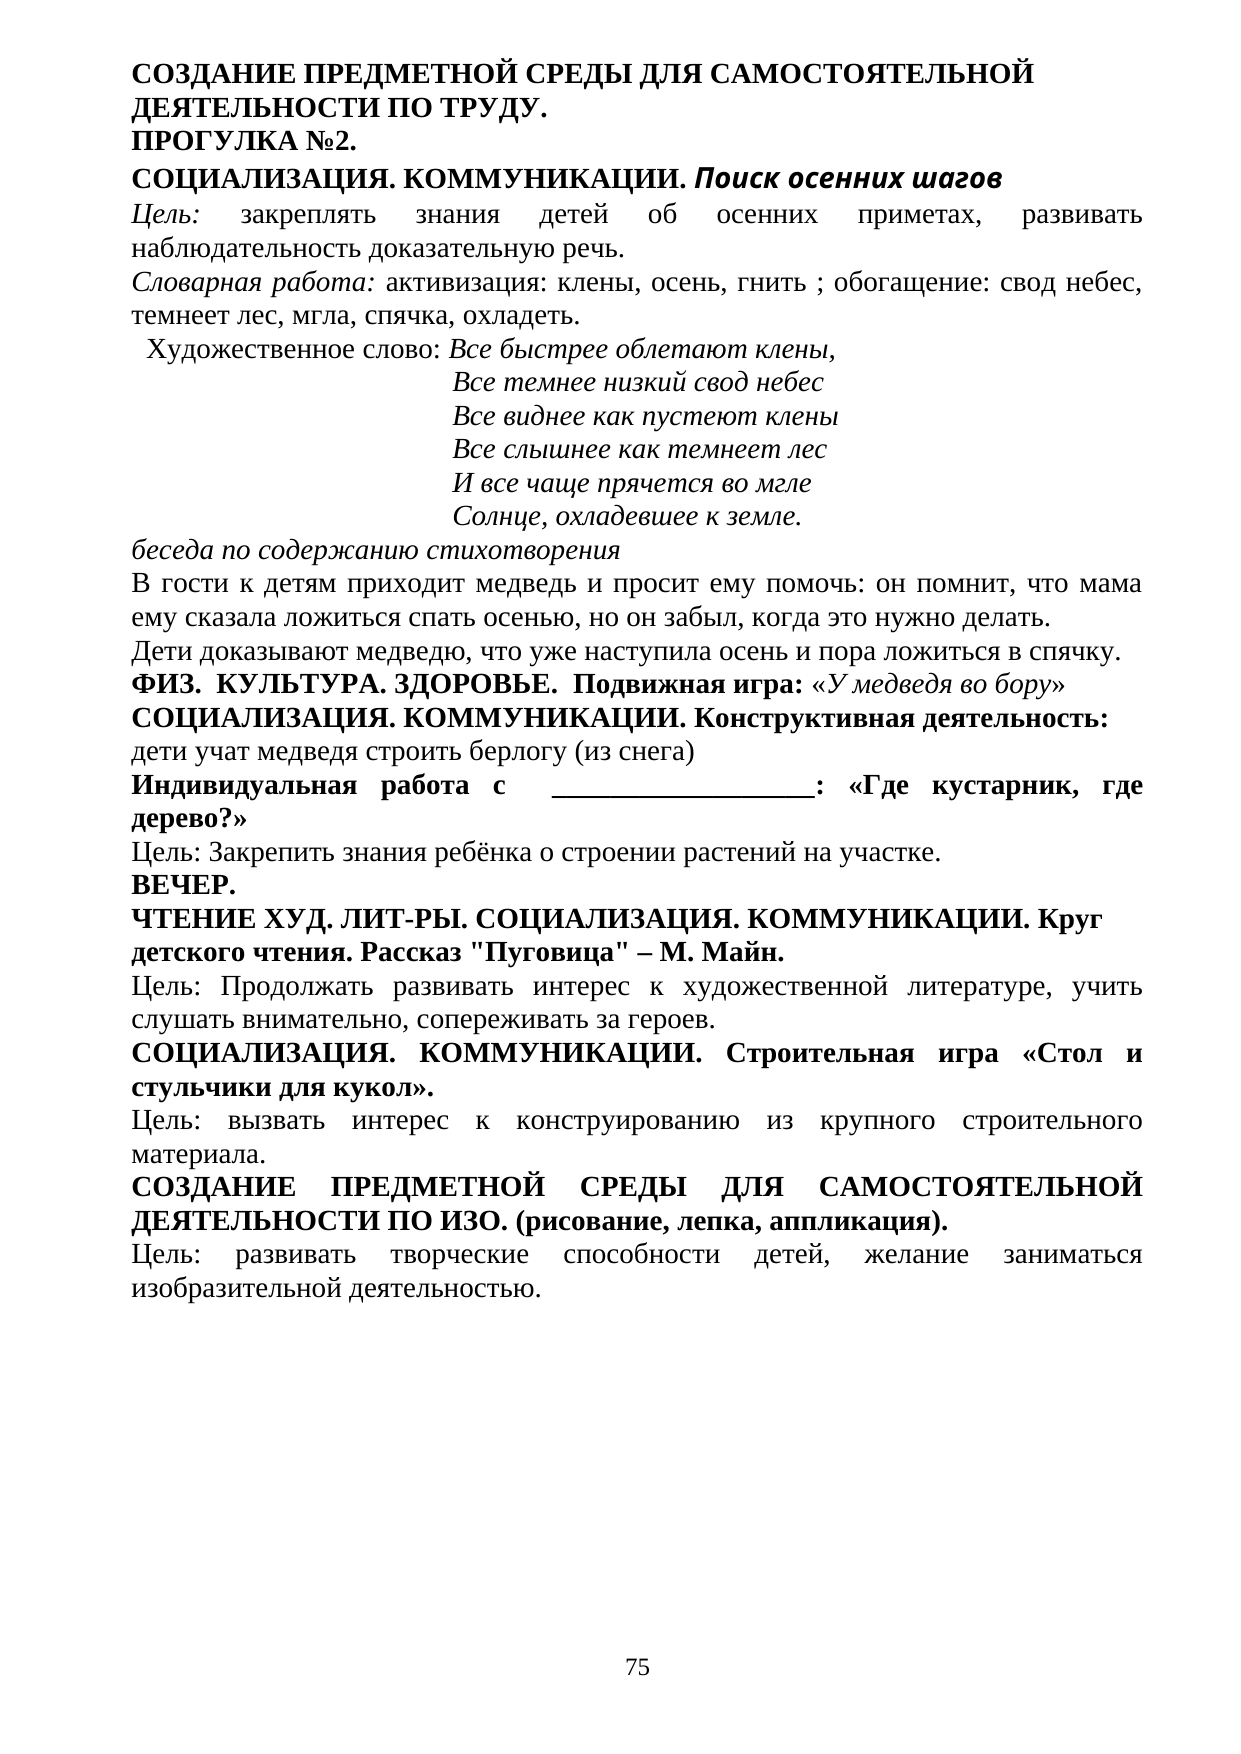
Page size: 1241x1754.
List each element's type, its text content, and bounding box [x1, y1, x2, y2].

text Цель: развивать творческие способности детей, желание заниматься изобразительной деятельностью. [131, 1236, 1144, 1303]
text Все слышнее как темнеет лес [131, 431, 1144, 465]
text И все чаще прячется во мгле [131, 465, 1144, 498]
text Все виднее как пустеют клены [131, 398, 1144, 431]
text ПРОГУЛКА №2. [131, 123, 1144, 157]
text ФИЗ. КУЛЬТУРА. ЗДОРОВЬЕ. Подвижная игра: «У медведя во бору» [131, 666, 1144, 700]
text СОЗДАНИЕ ПРЕДМЕТНОЙ СРЕДЫ ДЛЯ САМОСТОЯТЕЛЬНОЙ ДЕЯТЕЛЬНОСТИ ПО ТРУДУ. [131, 56, 1144, 123]
text Цель: Продолжать развивать интерес к художественной литературе, учить слушать внимательно, сопереживать за героев. [131, 968, 1144, 1035]
text беседа по содержанию стихотворения [131, 532, 1144, 566]
text В гости к детям приходит медведь и просит ему помочь: он помнит, что мама ему сказала ложиться спать осенью, но он забыл, когда это нужно делать. [131, 566, 1144, 633]
text ЧТЕНИЕ ХУД. ЛИТ-РЫ. СОЦИАЛИЗАЦИЯ. КОММУНИКАЦИИ. Круг детского чтения. Рассказ "Пуговица" – М. Майн. [131, 901, 1144, 968]
text Цель: вызвать интерес к конструированию из крупного строительного материала. [131, 1102, 1144, 1169]
text СОЦИАЛИЗАЦИЯ. КОММУНИКАЦИИ. Конструктивная деятельность: дети учат медведя строить берлогу (из снега) [131, 700, 1144, 767]
text СОЦИАЛИЗАЦИЯ. КОММУНИКАЦИИ. Строительная игра «Стол и стульчики для кукол». [131, 1035, 1144, 1102]
text Солнце, охладевшее к земле. [131, 498, 1144, 532]
text СОЦИАЛИЗАЦИЯ. КОММУНИКАЦИИ. Поиск осенних шагов [131, 157, 1144, 197]
text Все темнее низкий свод небес [131, 364, 1144, 398]
text Цель: Закрепить знания ребёнка о строении растений на участке. [131, 834, 1144, 867]
text Индивидуальная работа с __________________: «Где кустарник, где дерево?» [131, 767, 1144, 834]
text Цель: закреплять знания детей об осенних приметах, развивать наблюдательность доказательную речь. [131, 197, 1144, 264]
text ВЕЧЕР. [131, 867, 1144, 901]
text СОЗДАНИЕ ПРЕДМЕТНОЙ СРЕДЫ ДЛЯ САМОСТОЯТЕЛЬНОЙ ДЕЯТЕЛЬНОСТИ ПО ИЗО. (рисование, лепка, аппликация). [131, 1169, 1144, 1236]
text Дети доказывают медведю, что уже наступила осень и пора ложиться в спячку. [131, 633, 1144, 666]
text Словарная работа: активизация: клены, осень, гнить ; обогащение: свод небес, темнеет лес, мгла, спячка, охладеть. [131, 264, 1144, 331]
text Художественное слово: Все быстрее облетают клены, [131, 331, 1144, 364]
